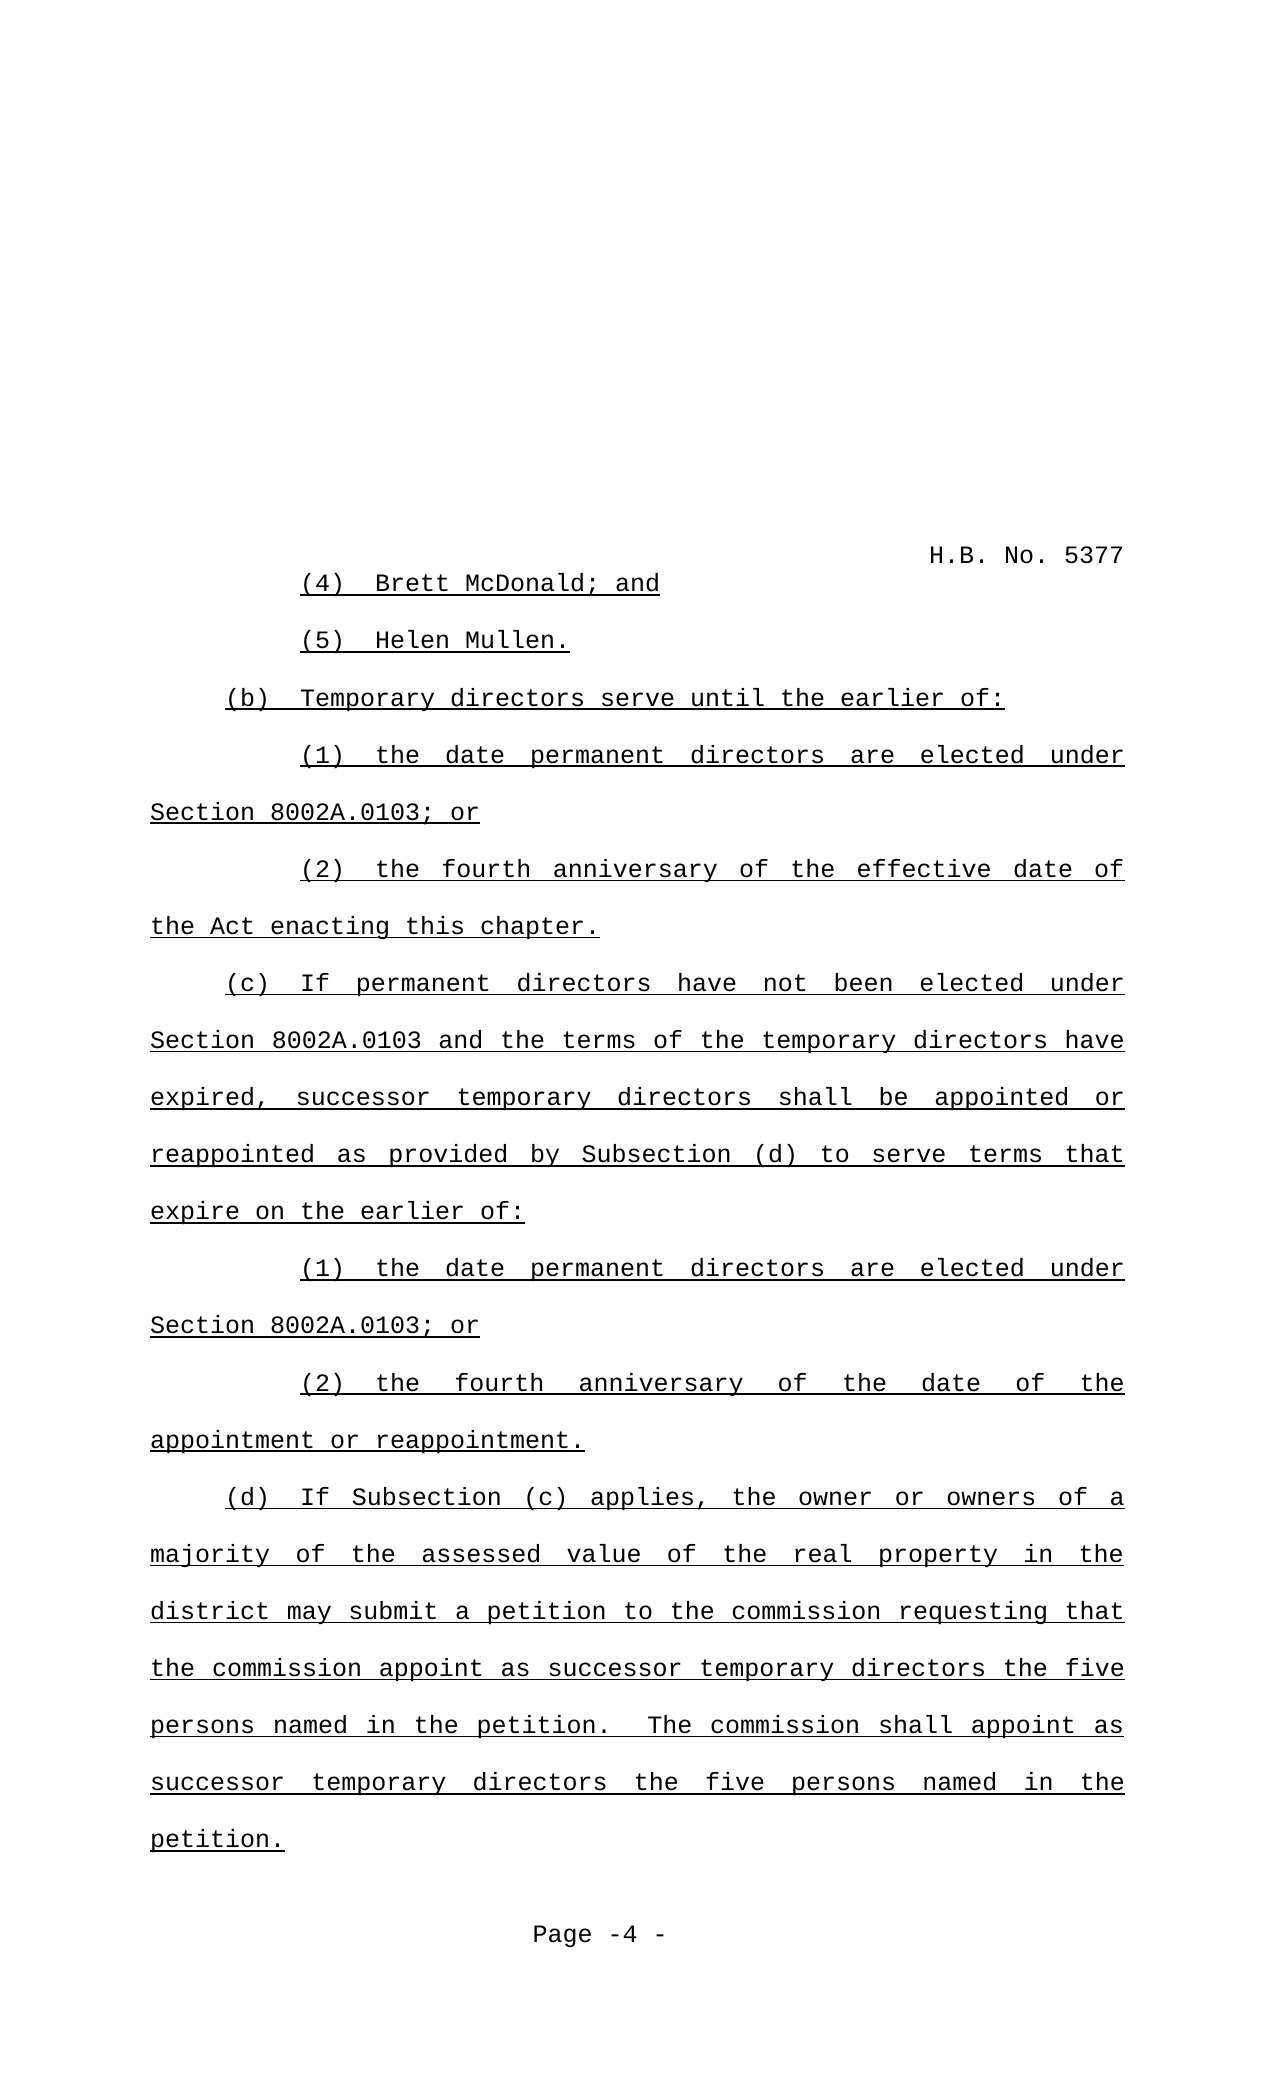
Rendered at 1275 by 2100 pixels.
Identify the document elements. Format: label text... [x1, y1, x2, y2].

text (1) the date permanent directors are elected under Section 8002A.0103; or [150, 1256, 1125, 1341]
text (b) Temporary directors serve until the earlier of: [150, 685, 1125, 713]
text (c) If permanent directors have not been elected under Section 8002A.0103 and the terms of the temporary directors have expired, successor temporary directors shall be appointed or reappointed as provided by Subsection (d) to serve terms that expire on the earlier of: [150, 1167, 1125, 1227]
text (d) If Subsection (c) applies, the owner or owners of a majority of the assessed value of the real property in the district may submit a petition to the commission requesting that the commission appoint as successor temporary directors the five persons named in the petition. The commission shall appoint as successor temporary directors the five persons named in the petition. [150, 1795, 1125, 1855]
text (d) If Subsection (c) applies, the owner or owners of a majority of the assessed value of the real property in the district may submit a petition to the commission requesting that the commission appoint as successor temporary directors the five persons named in the petition. The commission shall appoint as successor temporary directors the five persons named in the petition. [150, 1623, 1125, 1679]
text (4) Brett McDonald; and [150, 571, 1125, 599]
text (d) If Subsection (c) applies, the owner or owners of a majority of the assessed value of the real property in the district may submit a petition to the commission requesting that the commission appoint as successor temporary directors the five persons named in the petition. The commission shall appoint as successor temporary directors the five persons named in the petition. [150, 1484, 1125, 1622]
text (c) If permanent directors have not been elected under Section 8002A.0103 and the terms of the temporary directors have expired, successor temporary directors shall be appointed or reappointed as provided by Subsection (d) to serve terms that expire on the earlier of: [150, 970, 1125, 1051]
text (c) If permanent directors have not been elected under Section 8002A.0103 and the terms of the temporary directors have expired, successor temporary directors shall be appointed or reappointed as provided by Subsection (d) to serve terms that expire on the earlier of: [150, 1052, 1125, 1108]
text (1) the date permanent directors are elected under Section 8002A.0103; or [150, 742, 1125, 828]
text (5) Helen Mullen. [150, 628, 1125, 656]
text (2) the fourth anniversary of the effective date of the Act enacting this chapter. [150, 856, 1125, 942]
text (d) If Subsection (c) applies, the owner or owners of a majority of the assessed value of the real property in the district may submit a petition to the commission requesting that the commission appoint as successor temporary directors the five persons named in the petition. The commission shall appoint as successor temporary directors the five persons named in the petition. [150, 1680, 1125, 1793]
text (2) the fourth anniversary of the date of the appointment or reappointment. [150, 1370, 1125, 1456]
text (c) If permanent directors have not been elected under Section 8002A.0103 and the terms of the temporary directors have expired, successor temporary directors shall be appointed or reappointed as provided by Subsection (d) to serve terms that expire on the earlier of: [150, 1110, 1125, 1165]
